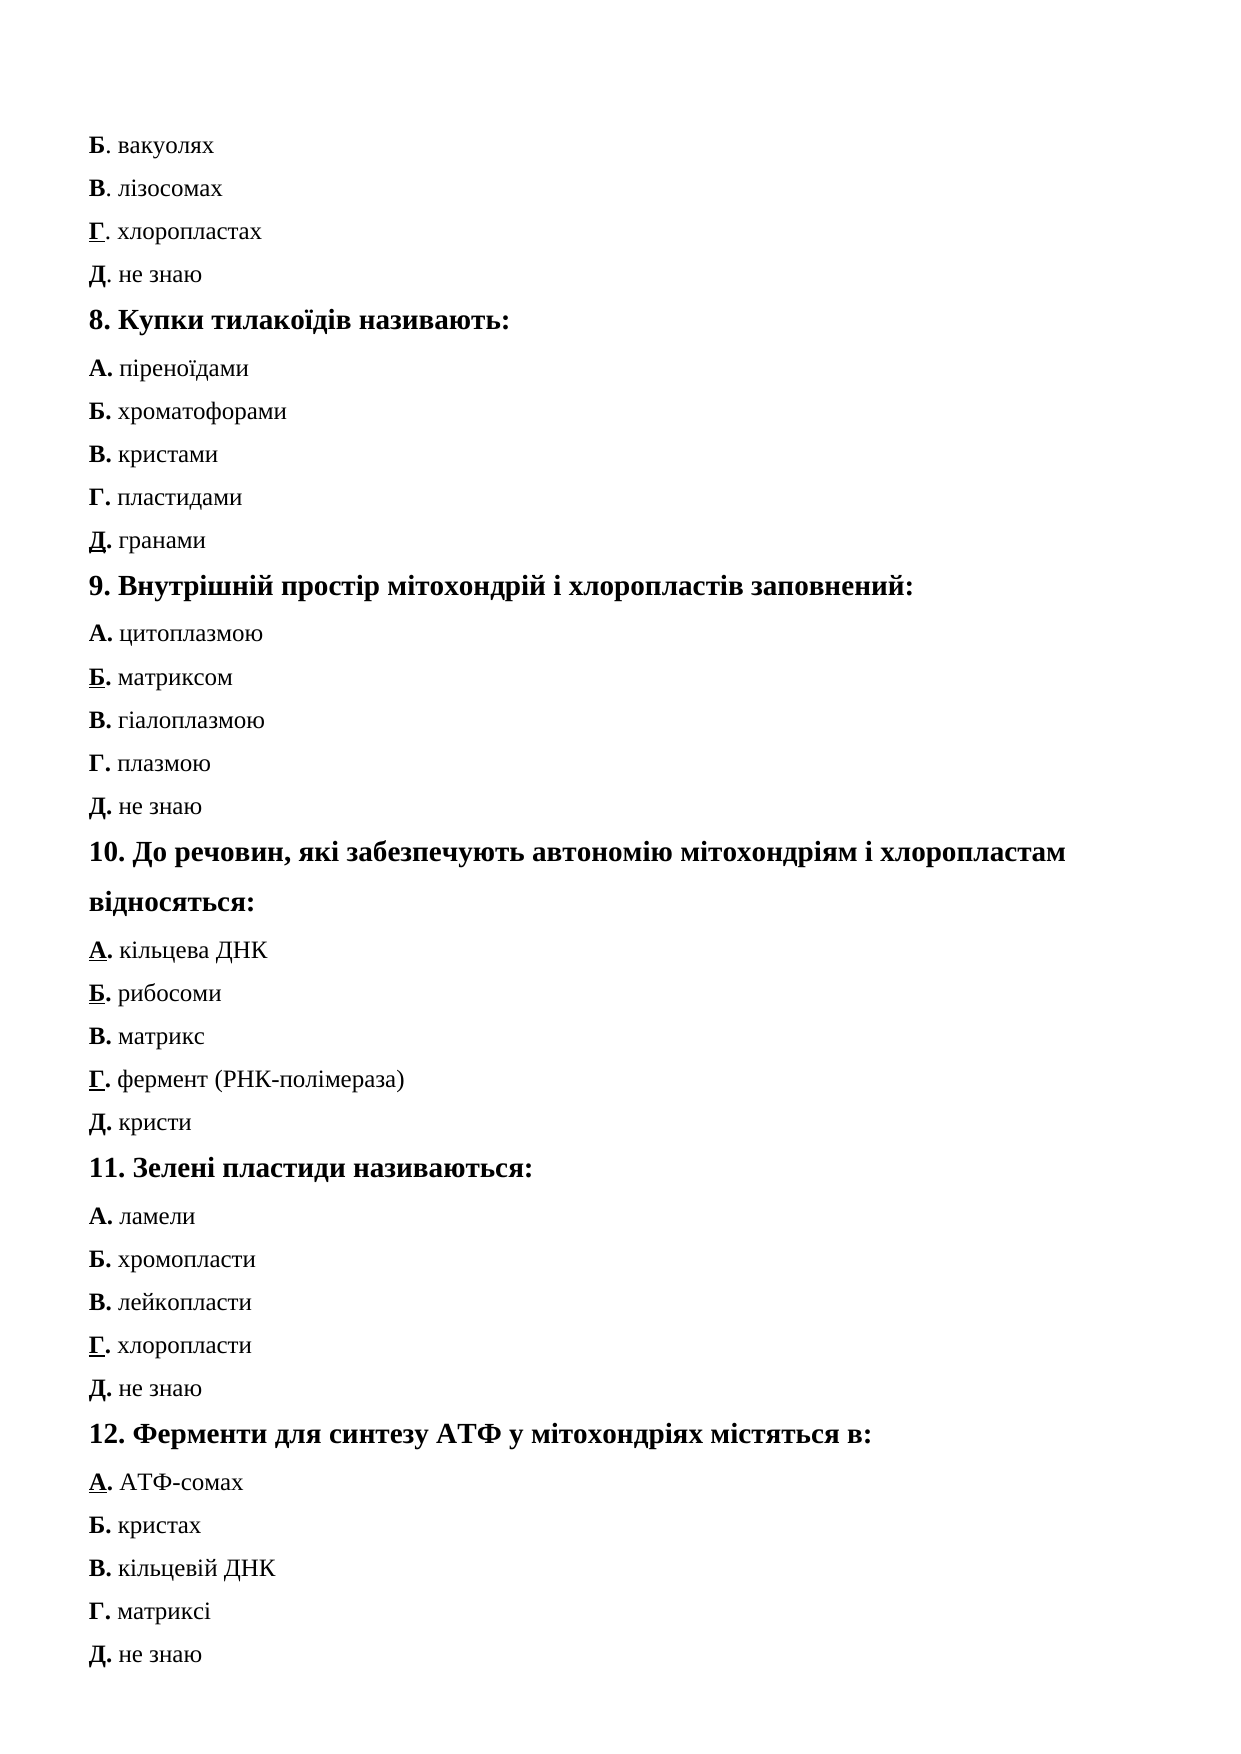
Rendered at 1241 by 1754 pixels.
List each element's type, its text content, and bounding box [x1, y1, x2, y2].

text Д. не знаю [89, 1639, 1152, 1668]
text В. матрикс [89, 1021, 1152, 1050]
text А. АТФ-сомах [89, 1467, 1152, 1495]
text Г. пластидами [89, 482, 1152, 511]
text В. кристами [89, 439, 1152, 468]
text 11. Зелені пластиди називаються: [89, 1150, 1152, 1184]
text Г. плазмою [89, 748, 1152, 777]
text В. лейкопласти [89, 1287, 1152, 1316]
text Г. хлоропластах [89, 216, 1152, 245]
text 9. Внутрішній простір мітохондрій і хлоропластів заповнений: [89, 568, 1152, 602]
text В. лізосомах [89, 173, 1152, 202]
text Д. не знаю [89, 259, 1152, 288]
text Д. кристи [89, 1107, 1152, 1136]
text В. гіалоплазмою [89, 705, 1152, 733]
text Г. матриксі [89, 1596, 1152, 1625]
text Г. фермент (РНК-полімераза) [89, 1064, 1152, 1093]
text А. цитоплазмою [89, 618, 1152, 647]
text Б. вакуолях [89, 130, 1152, 158]
text Д. не знаю [89, 791, 1152, 820]
text А. піреноїдами [89, 353, 1152, 381]
text Г. хлоропласти [89, 1330, 1152, 1359]
text 12. Ферменти для синтезу АТФ у мітохондріях містяться в: [89, 1416, 1152, 1450]
text 8. Купки тилакоїдів називають: [89, 302, 1152, 336]
text В. кільцевій ДНК [89, 1553, 1152, 1582]
text А. кільцева ДНК [89, 935, 1152, 963]
text Б. рибосоми [89, 978, 1152, 1007]
text Б. кристах [89, 1510, 1152, 1538]
text Б. хромопласти [89, 1244, 1152, 1273]
text 10. До речовин, які забезпечують автономію мітохондріям і хлоропластам відносяться: [89, 834, 1152, 918]
text Д. не знаю [89, 1373, 1152, 1402]
text Д. гранами [89, 525, 1152, 554]
text Б. матриксом [89, 662, 1152, 690]
text Б. хроматофорами [89, 396, 1152, 424]
text А. ламели [89, 1201, 1152, 1229]
